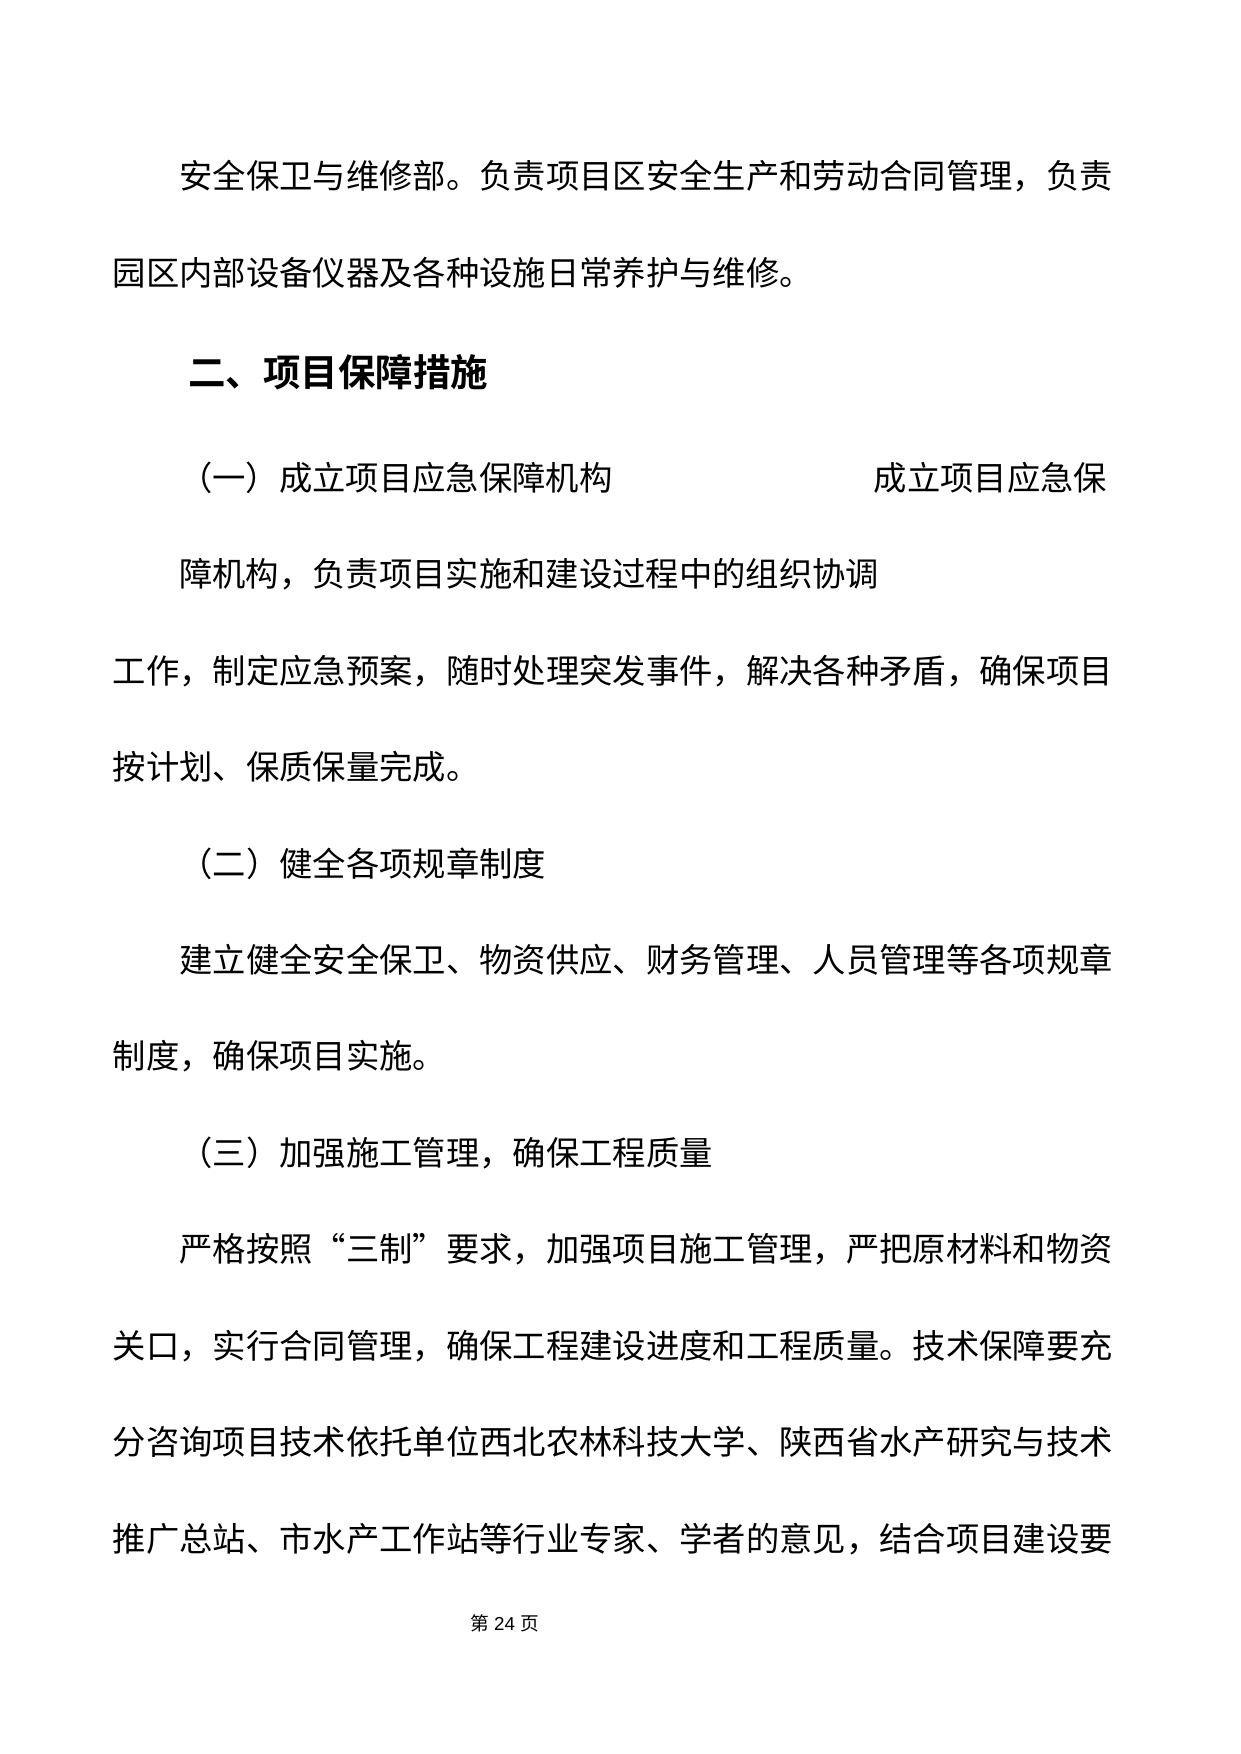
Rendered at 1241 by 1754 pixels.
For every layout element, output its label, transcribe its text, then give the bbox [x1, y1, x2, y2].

text （一）成立项目应急保障机构 成立项目应急保障机构，负责项目实施和建设过程中的组织协调 [179, 451, 1128, 596]
text （三）加强施工管理，确保工程质量 [112, 1127, 1128, 1175]
text 二、项目保障措施 [112, 343, 1128, 397]
text 安全保卫与维修部。负责项目区安全生产和劳动合同管理，负责园区内部设备仪器及各种设施日常养护与维修。 [112, 150, 1128, 295]
text （二）健全各项规章制度 [112, 837, 1128, 886]
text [112, 1223, 1128, 1561]
text 建立健全安全保卫、物资供应、财务管理、人员管理等各项规章制度，确保项目实施。 [112, 934, 1128, 1078]
text 工作，制定应急预案，随时处理突发事件，解决各种矛盾，确保项目按计划、保质保量完成。 [112, 644, 1128, 789]
